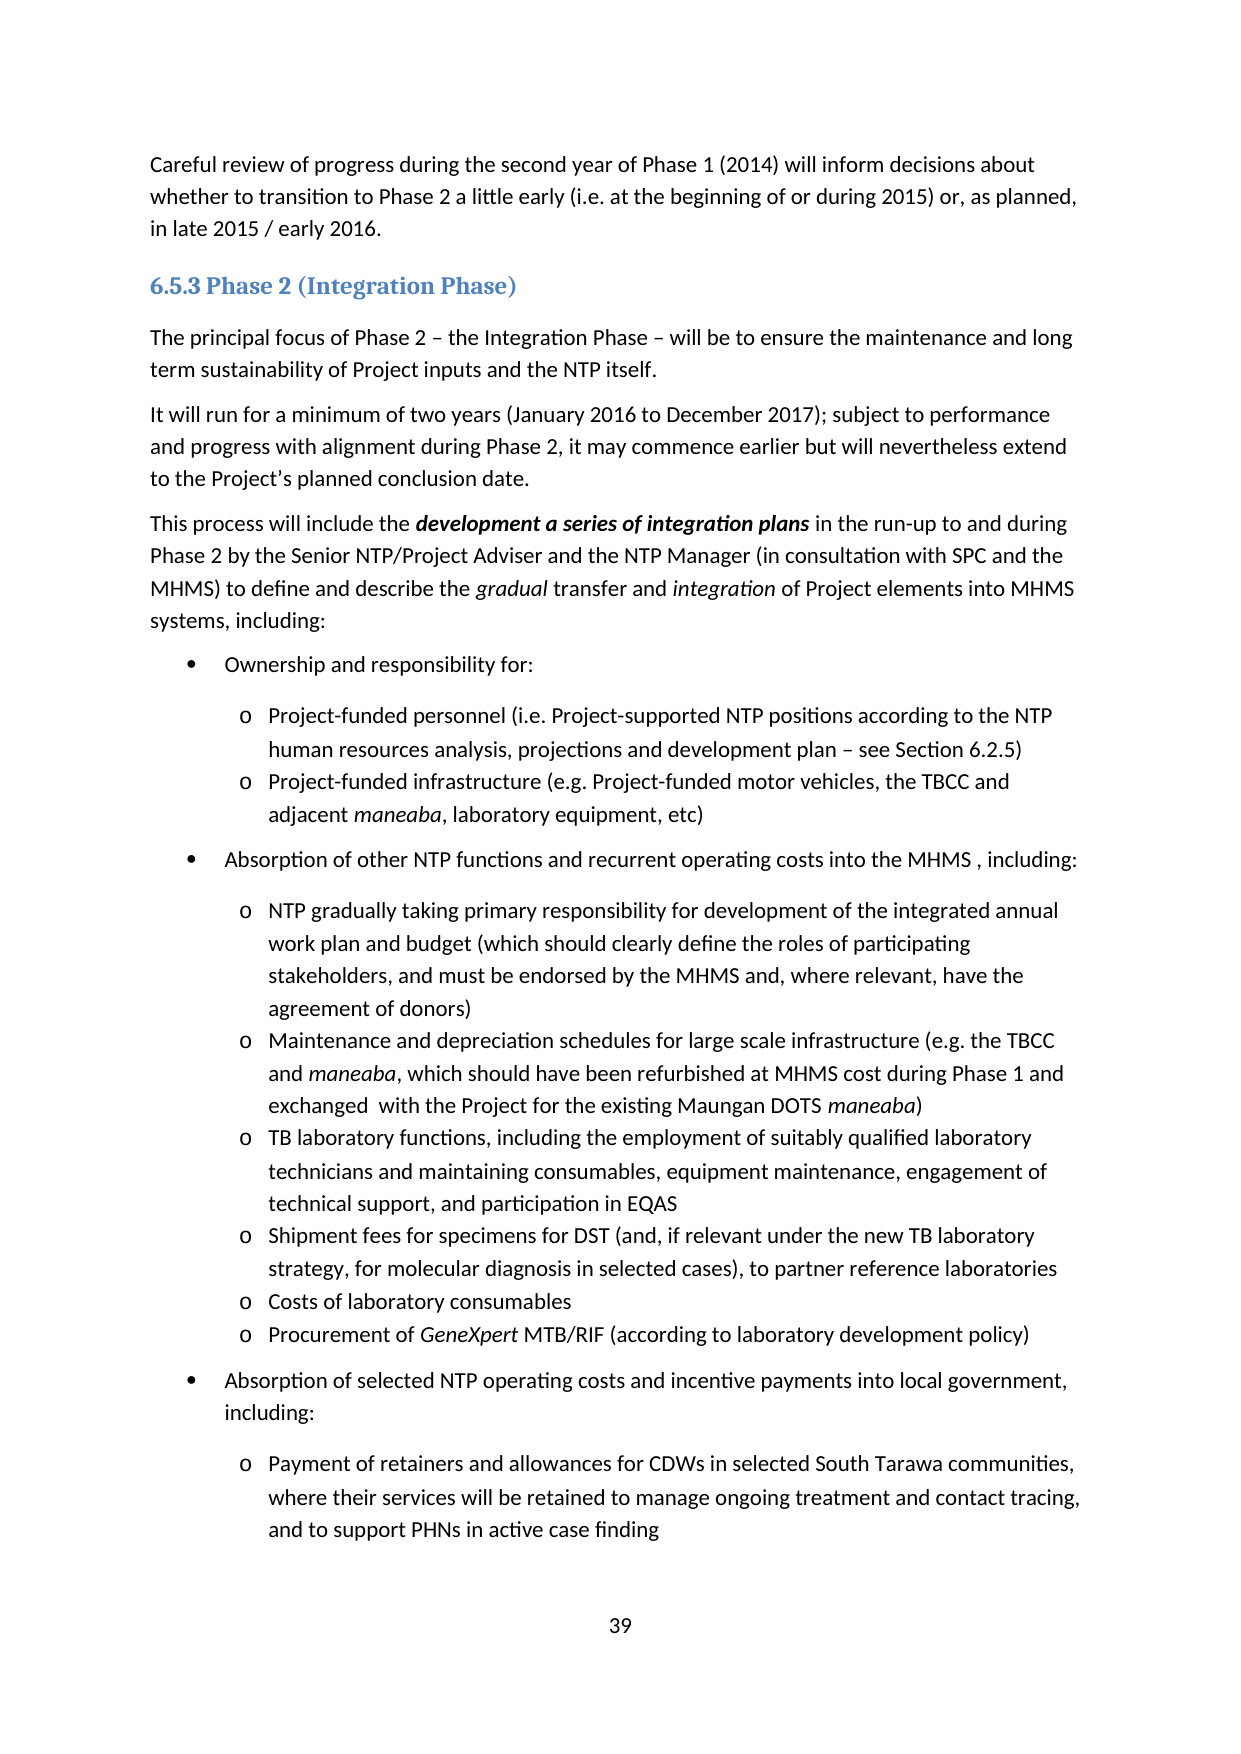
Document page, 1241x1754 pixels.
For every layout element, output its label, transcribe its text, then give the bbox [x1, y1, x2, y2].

list Project-funded personnel (i.e. Project-supported NTP positions according to the NTP human resources analysis, projections and development plan – see Section 6.2.5) [239, 701, 1090, 763]
list Absorption of other NTP functions and recurrent operating costs into the MHMS , including: [187, 845, 1090, 873]
list Maintenance and depreciation schedules for large scale infrastructure (e.g. the TBCC and maneaba, which should have been refurbished at MHMS cost during Phase 1 and exchanged with the Project for the existing Maungan DOTS maneaba) [239, 1026, 1090, 1119]
list Shipment fees for specimens for DST (and, if relevant under the new TB laboratory strategy, for molecular diagnosis in selected cases), to partner reference laboratories [239, 1221, 1090, 1283]
subtitle 6.5.3 Phase 2 (Integration Phase) [150, 272, 1090, 300]
text The principal focus of Phase 2 – the Integration Phase – will be to ensure the maintenance and long term sustainability of Project inputs and the NTP itself. [150, 323, 1090, 383]
text Careful review of progress during the second year of Phase 1 (2014) will inform decisions about whether to transition to Phase 2 a little early (i.e. at the beginning of or during 2015) or, as planned, in late 2015 / early 2016. [150, 150, 1090, 242]
list NTP gradually taking primary responsibility for development of the integrated annual work plan and budget (which should clearly define the roles of participating stakeholders, and must be endorsed by the MHMS and, where relevant, have the agreement of donors) [239, 896, 1090, 1022]
list TB laboratory functions, including the employment of suitably qualified laboratory technicians and maintaining consumables, equipment maintenance, engagement of technical support, and participation in EQAS [239, 1123, 1090, 1217]
list Ownership and responsibility for: [187, 651, 1090, 678]
list Absorption of selected NTP operating costs and incentive payments into local government, including: [187, 1366, 1090, 1427]
text It will run for a minimum of two years (January 2016 to December 2017); subject to performance and progress with alignment during Phase 2, it may commence earlier but will nevertheless extend to the Project’s planned conclusion date. [150, 400, 1090, 493]
list Procurement of GeneXpert MTB/RIF (according to laboratory development policy) [239, 1320, 1090, 1349]
list Project-funded infrastructure (e.g. Project-funded motor vehicles, the TBCC and adjacent maneaba, laboratory equipment, etc) [239, 767, 1090, 828]
text This process will include the development a series of integration plans in the run-up to and during Phase 2 by the Senior NTP/Project Adviser and the NTP Manager (in consultation with SPC and the MHMS) to define and describe the gradual transfer and integration of Project elements into MHMS systems, including: [150, 509, 1090, 634]
list Payment of retainers and allowances for CDWs in selected South Tarawa communities, where their services will be retained to manage ongoing treatment and contact tracing, and to support PHNs in active case finding [239, 1449, 1090, 1543]
list Costs of laboratory consumables [239, 1287, 1090, 1316]
